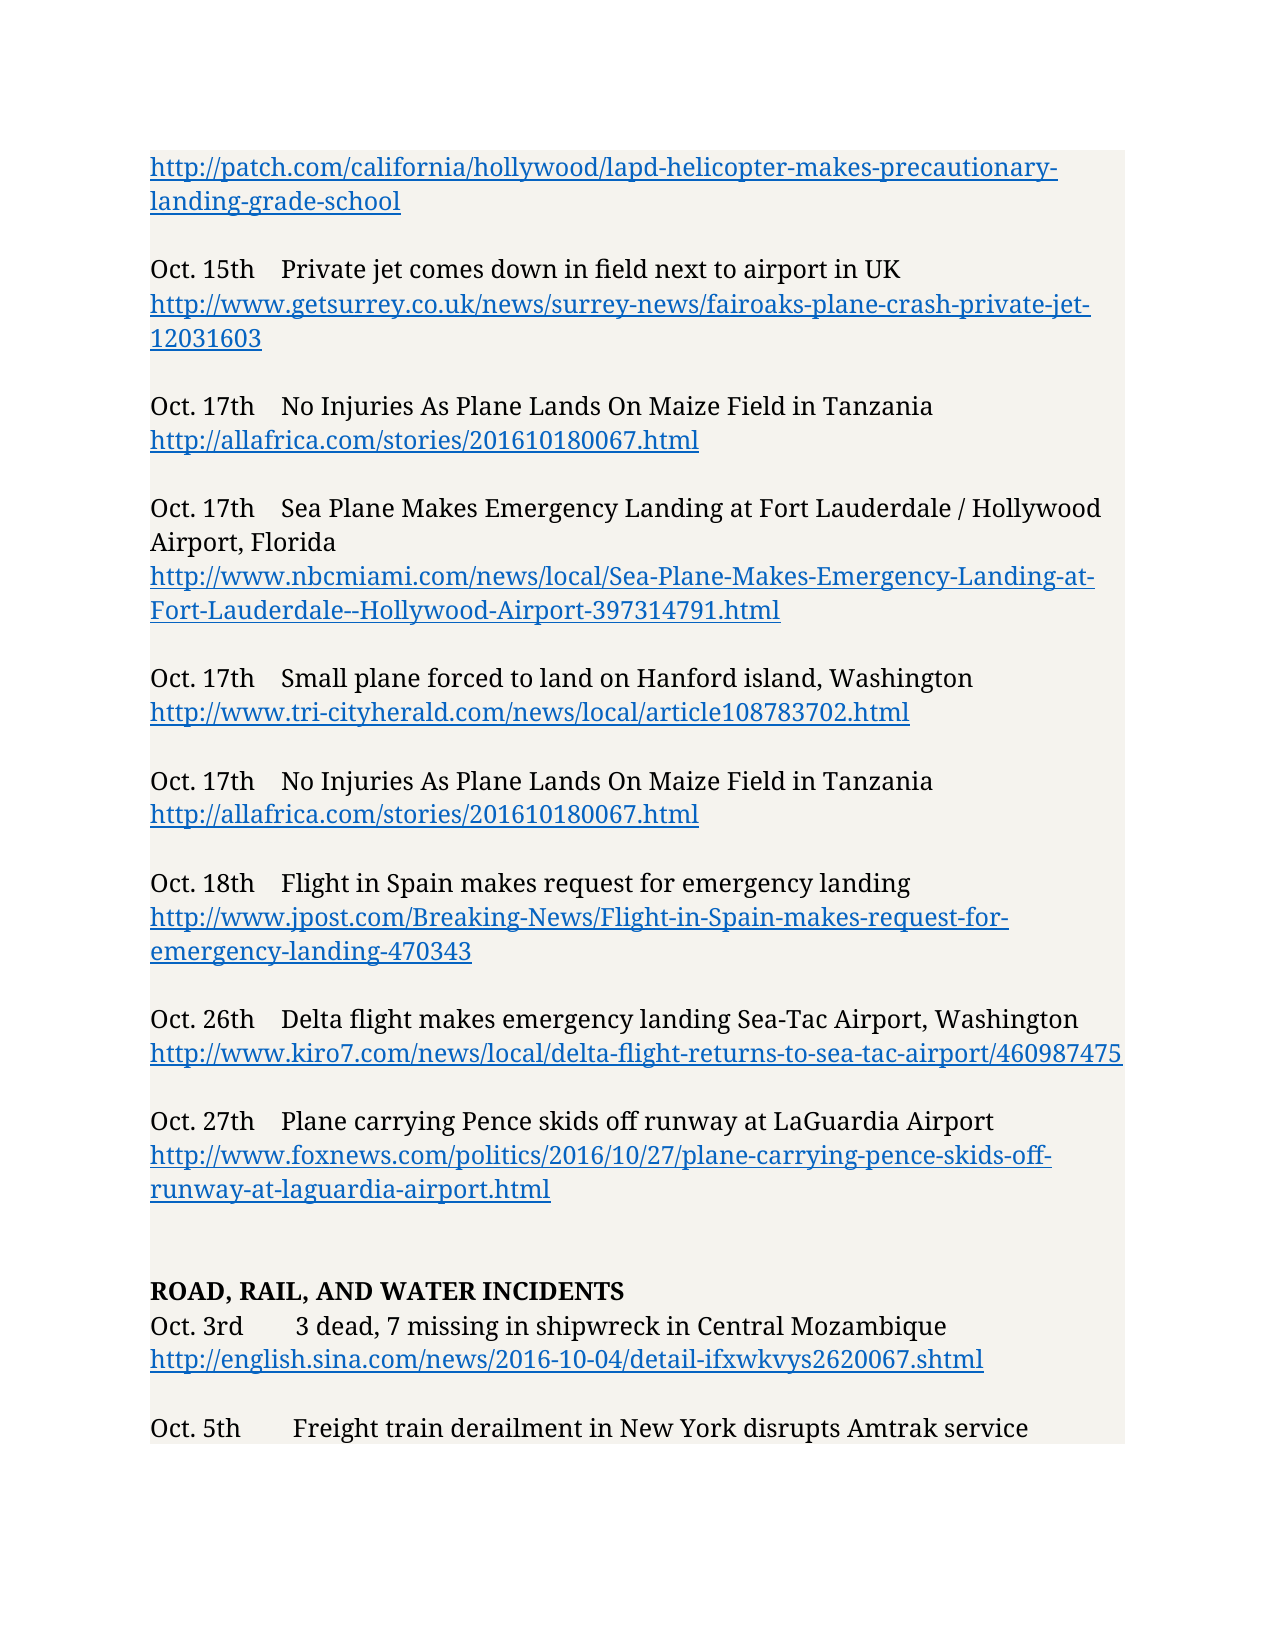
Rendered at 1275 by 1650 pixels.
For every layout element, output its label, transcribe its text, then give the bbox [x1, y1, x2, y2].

text Oct. 17th No Injuries As Plane Lands On Maize Field in Tanzania http://allafrica.com/stories/201610180067.html [150, 729, 1125, 831]
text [150, 150, 1125, 218]
text Oct. 27th Plane carrying Pence skids off runway at LaGuardia Airport http://www.foxnews.com/politics/2016/10/27/plane-carrying-pence-skids-off-runway-at-laguardia-airport.html [150, 1070, 1125, 1206]
text Oct. 17th Small plane forced to land on Hanford island, Washington http://www.tri-cityherald.com/news/local/article108783702.html [150, 627, 1125, 729]
text Oct. 18th Flight in Spain makes request for emergency landing http://www.jpost.com/Breaking-News/Flight-in-Spain-makes-request-for-emergency-landing-470343 [150, 831, 1125, 967]
text Oct. 15th Private jet comes down in field next to airport in UK http://www.getsurrey.co.uk/news/surrey-news/fairoaks-plane-crash-private-jet-12031603 [150, 218, 1125, 354]
text ROAD, RAIL, AND WATER INCIDENTS Oct. 3rd 3 dead, 7 missing in shipwreck in Central Mozambique http://english.sina.com/news/2016-10-04/detail-ifxwkvys2620067.shtml [150, 1206, 1125, 1376]
text Oct. 17th Sea Plane Makes Emergency Landing at Fort Lauderdale / Hollywood Airport, Florida http://www.nbcmiami.com/news/local/Sea-Plane-Makes-Emergency-Landing-at-Fort-Lauderdale--Hollywood-Airport-397314791.html [150, 457, 1125, 627]
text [150, 1376, 1125, 1444]
text Oct. 26th Delta flight makes emergency landing Sea-Tac Airport, Washington http://www.kiro7.com/news/local/delta-flight-returns-to-sea-tac-airport/460987475 [150, 967, 1125, 1070]
text Oct. 17th No Injuries As Plane Lands On Maize Field in Tanzania http://allafrica.com/stories/201610180067.html [150, 354, 1125, 457]
